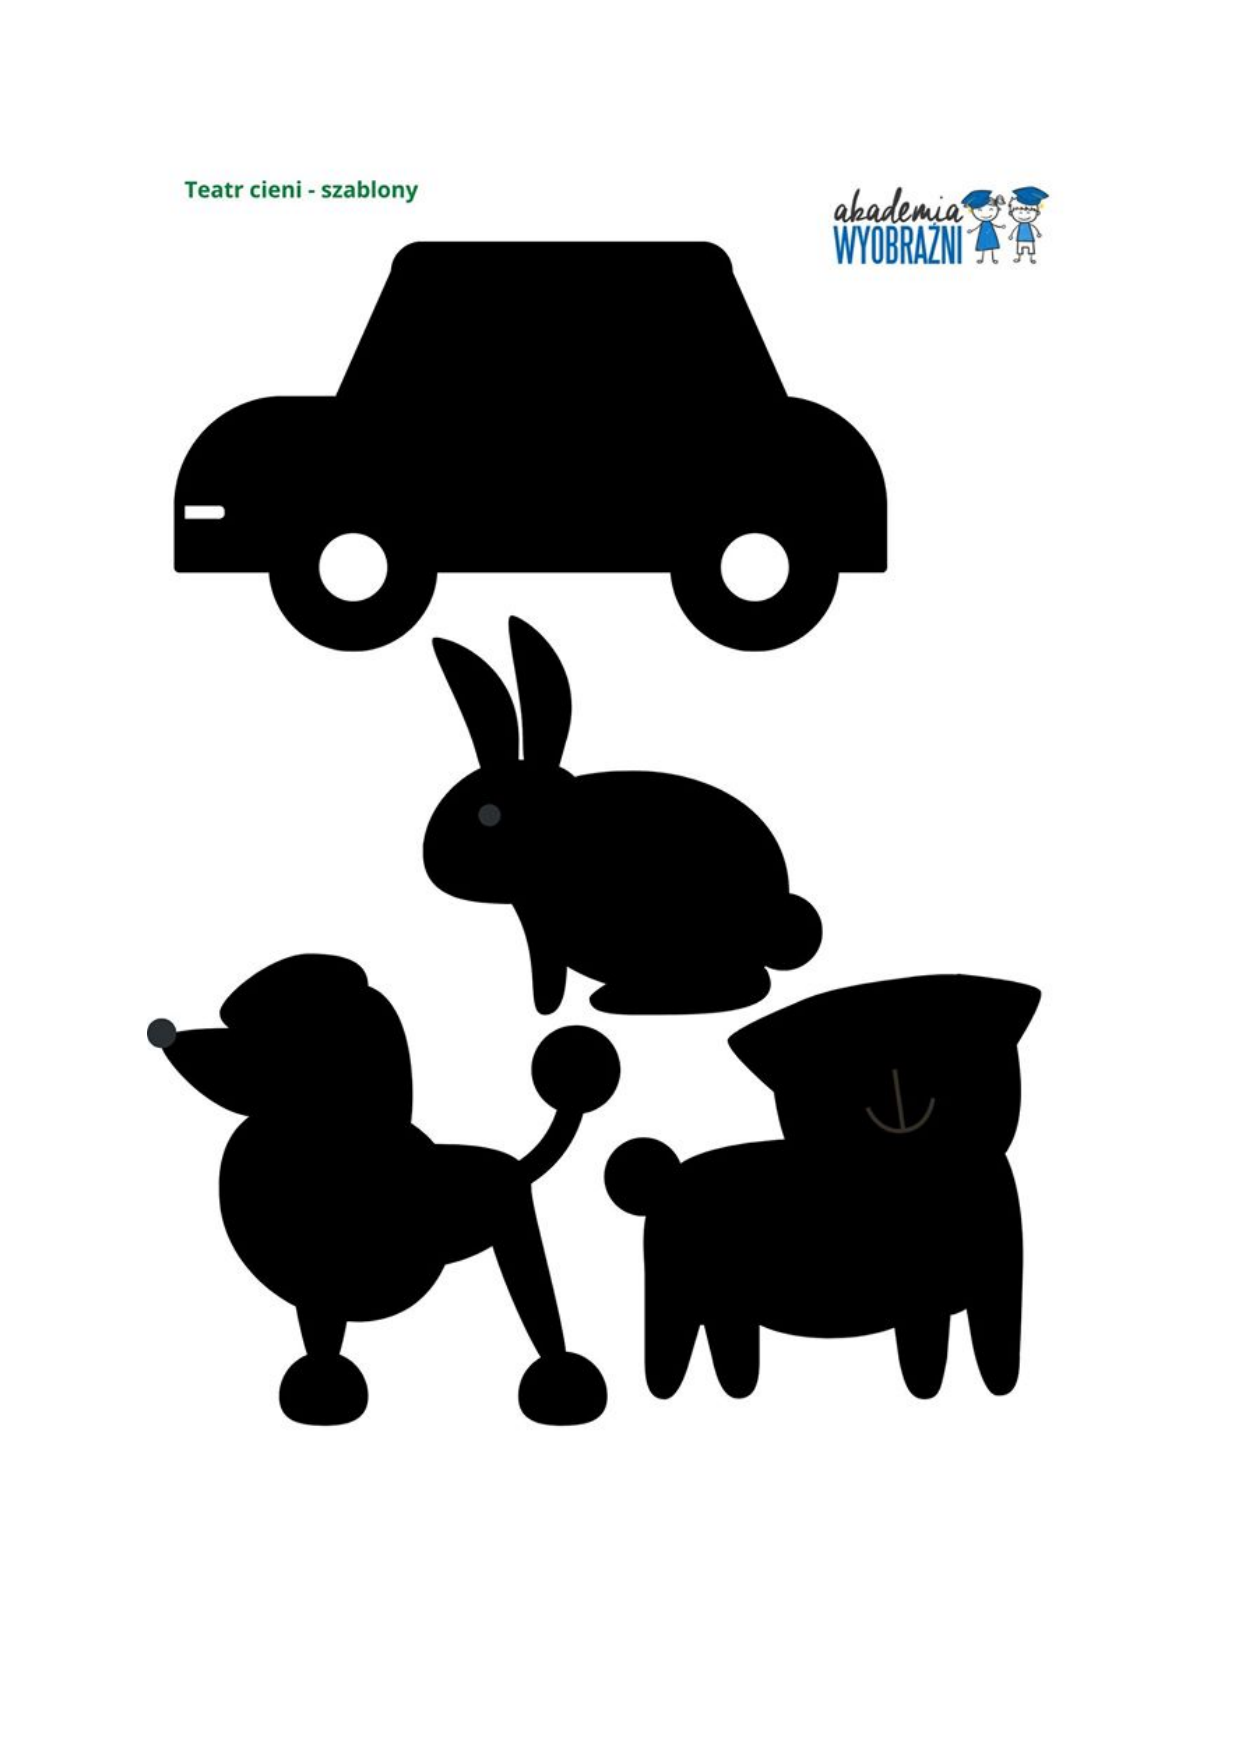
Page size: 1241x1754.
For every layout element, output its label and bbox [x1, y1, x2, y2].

picture [147, 147, 1094, 1486]
